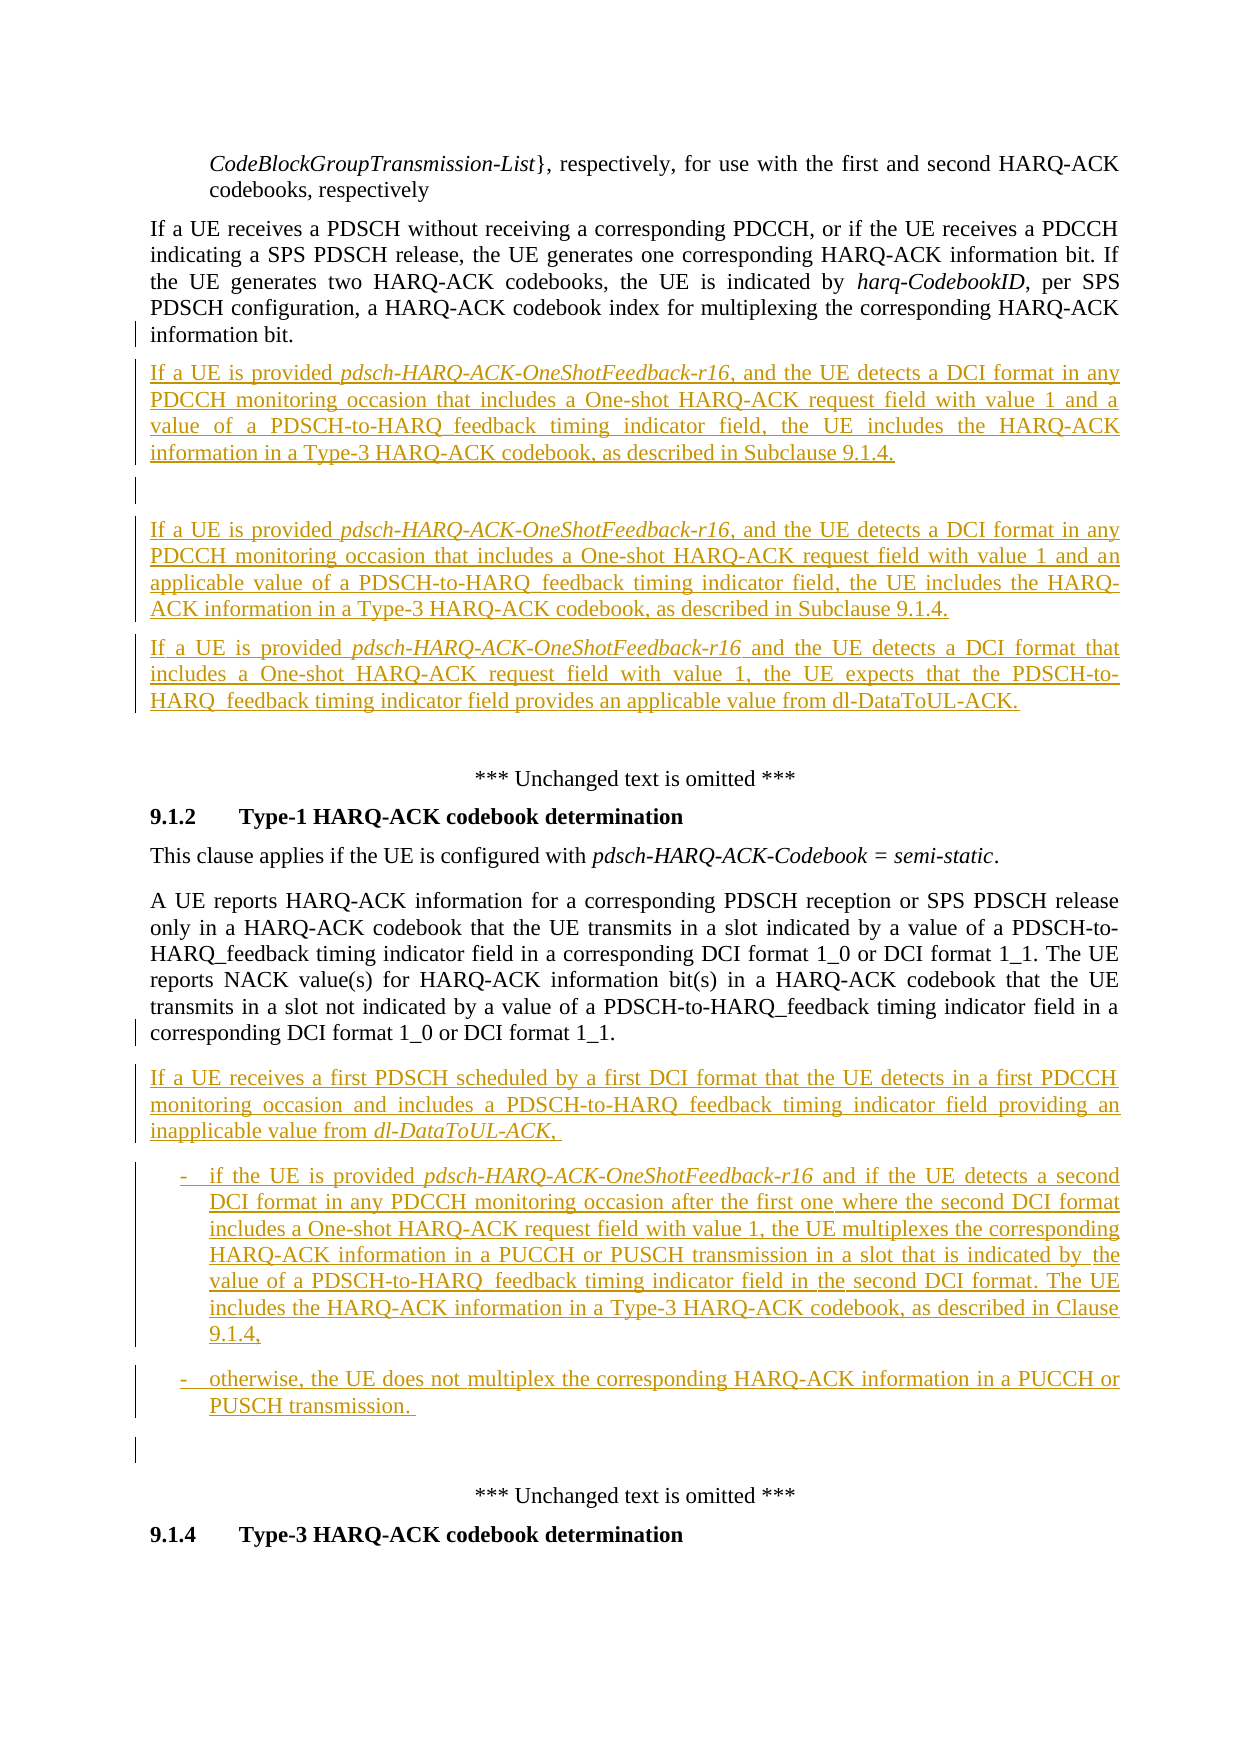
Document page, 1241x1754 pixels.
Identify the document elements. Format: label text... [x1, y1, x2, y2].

text *** Unchanged text is omitted *** [150, 764, 1120, 791]
text A UE reports HARQ-ACK information for a corresponding PDSCH reception or SPS PDSCH release only in a HARQ-ACK codebook that the UE transmits in a slot indicated by a value of a PDSCH-to-HARQ_feedback timing indicator field in a corresponding DCI format 1_0 or DCI format 1_1. The UE reports NACK value(s) for HARQ-ACK information bit(s) in a HARQ-ACK codebook that the UE transmits in a slot not indicated by a value of a PDSCH-to-HARQ_feedback timing indicator field in a corresponding DCI format 1_0 or DCI format 1_1. [150, 887, 1120, 1046]
text 9.1.2 Type-1 HARQ-ACK codebook determination [150, 803, 1120, 830]
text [179, 150, 1120, 203]
text 9.1.4 Type-3 HARQ-ACK codebook determination [150, 1521, 1120, 1547]
text *** Unchanged text is omitted *** [150, 1482, 1120, 1508]
text If a UE receives a PDSCH without receiving a corresponding PDCCH, or if the UE receives a PDCCH indicating a SPS PDSCH release, the UE generates one corresponding HARQ-ACK information bit. If the UE generates two HARQ-ACK codebooks, the UE is indicated by harq-CodebookID, per SPS PDSCH configuration, a HARQ-ACK codebook index for multiplexing the corresponding HARQ-ACK information bit. [150, 215, 1120, 347]
text This clause applies if the UE is configured with pdsch-HARQ-ACK-Codebook = semi-static. [150, 842, 1120, 869]
